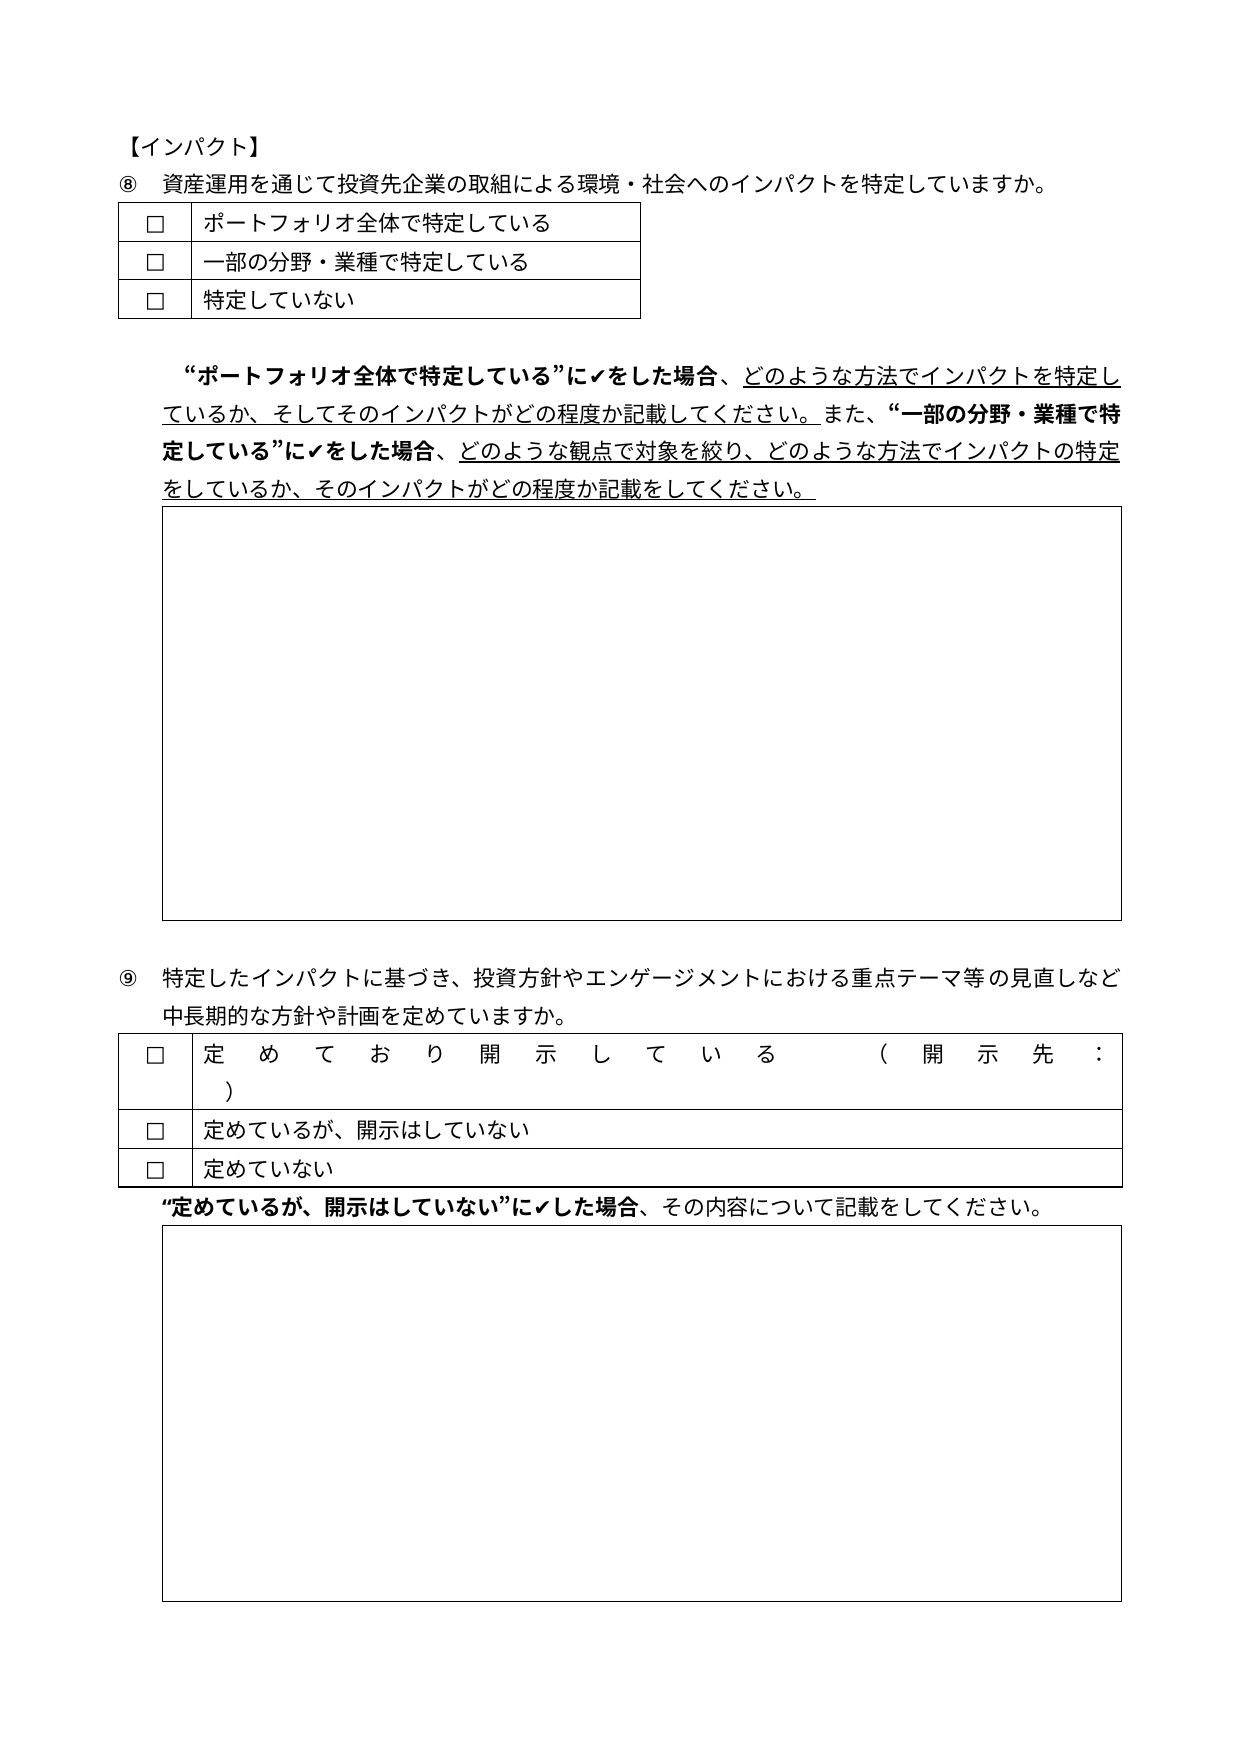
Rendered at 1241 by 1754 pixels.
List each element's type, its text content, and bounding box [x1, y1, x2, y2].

table_header □ [119, 203, 191, 241]
table_header ポートフォリオ全体で特定している [192, 203, 640, 241]
table_cell □ [119, 1110, 192, 1148]
table_cell 特定していない [192, 280, 640, 318]
table_cell □ [119, 1149, 192, 1186]
table_cell 定めているが、開示はしていない [193, 1110, 1122, 1148]
table_header [163, 507, 1121, 920]
table_cell □ [119, 242, 191, 279]
table_cell 定めていない [193, 1149, 1122, 1186]
list “定めているが、開示はしていない”に✔した場合、その内容について記載をしてください。 [162, 1188, 1122, 1225]
table_header 定めており開示している （開示先： ） [193, 1034, 1122, 1109]
list 資産運用を通じて投資先企業の取組による環境・社会へのインパクトを特定していますか。 [118, 164, 1122, 202]
list “ポートフォリオ全体で特定している”に✔をした場合、どのような方法でインパクトを特定しているか、そしてそのインパクトがどの程度か記載してください。また、“一部の分野・業種で特定している”に✔をした場合、どのような観点で対象を絞り、どのような方法でインパクトの特定をしているか、そのインパクトがどの程度か記載をしてください。 [162, 356, 1122, 506]
table_cell □ [119, 280, 191, 318]
text 【インパクト】 [118, 127, 1122, 164]
list 特定したインパクトに基づき、投資方針やエンゲージメントにおける重点テーマ等の見直しなど中長期的な方針や計画を定めていますか。 [118, 958, 1122, 1033]
table_header □ [119, 1034, 192, 1109]
table_header [163, 1226, 1121, 1601]
table_cell 一部の分野・業種で特定している [192, 242, 640, 279]
